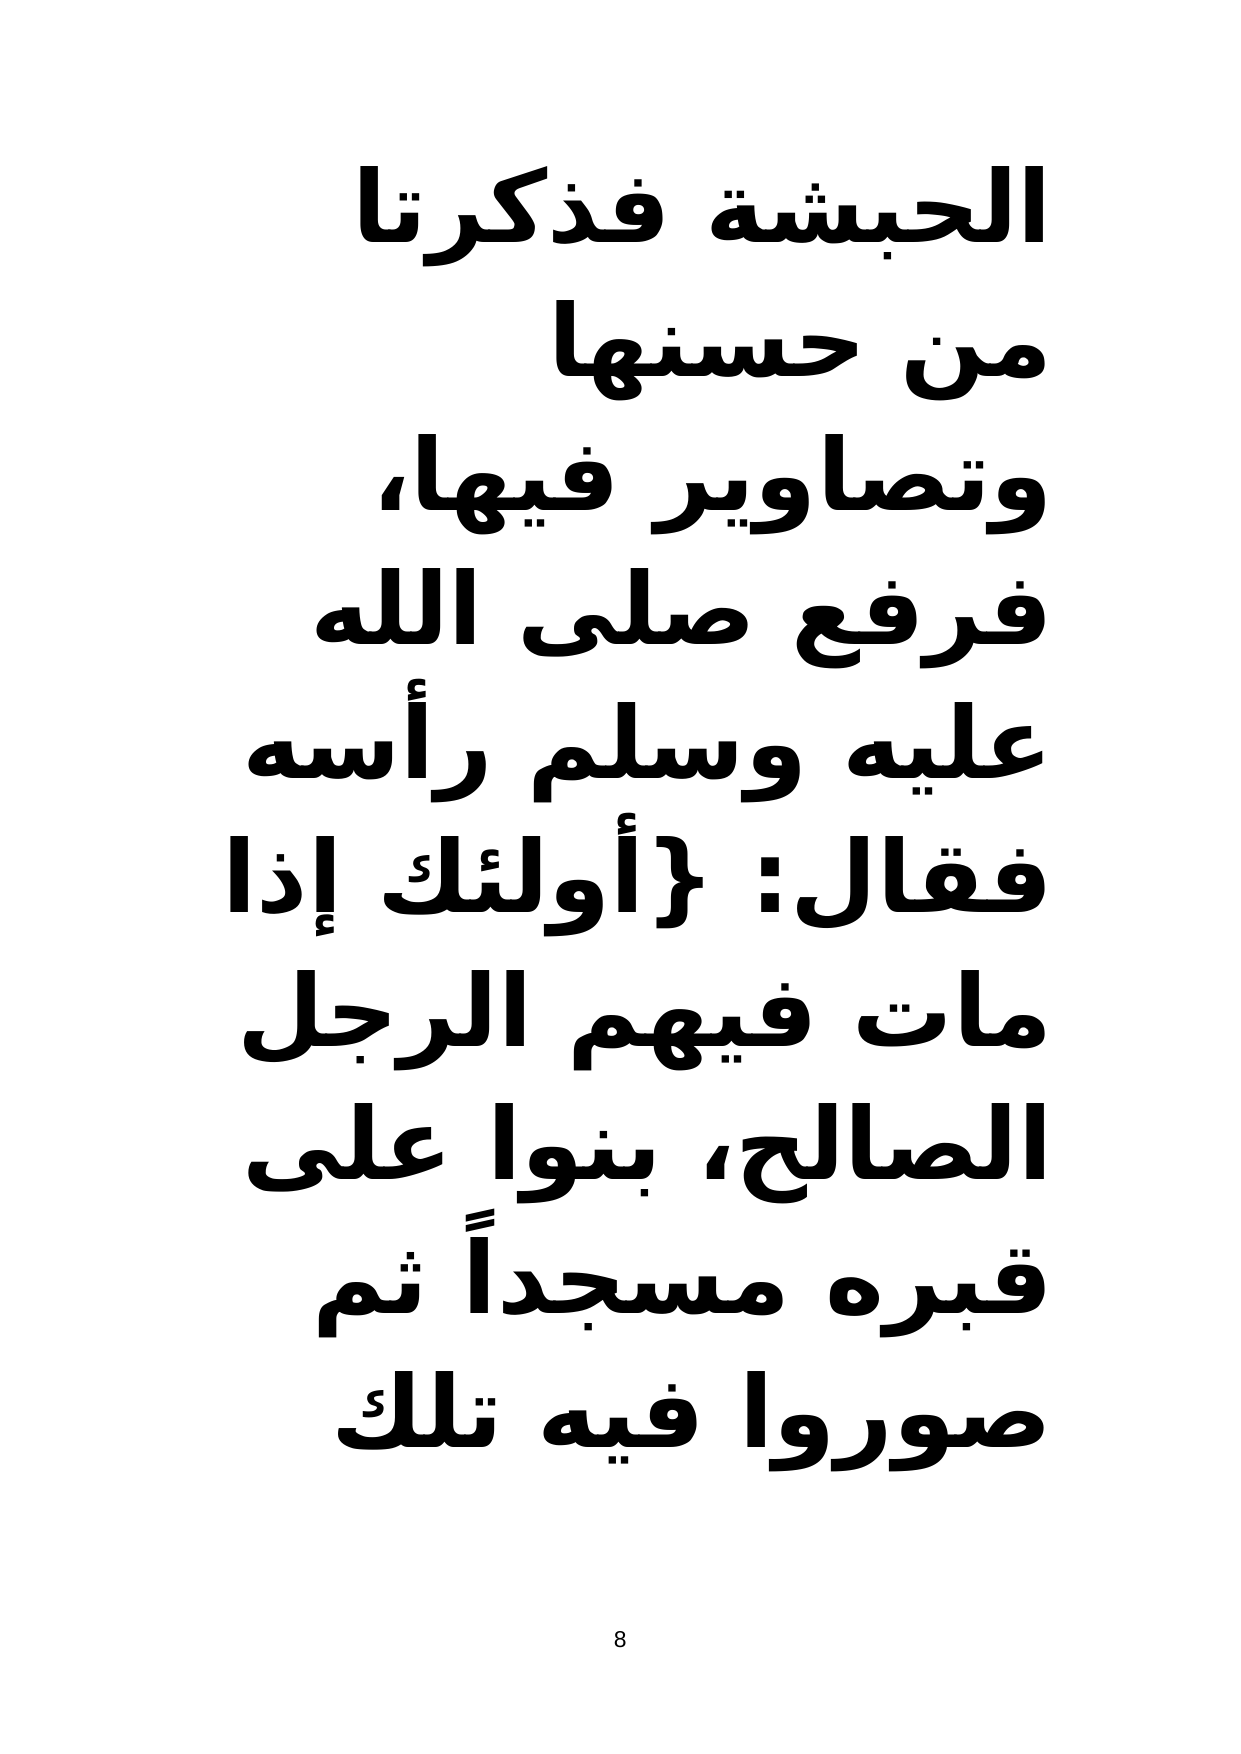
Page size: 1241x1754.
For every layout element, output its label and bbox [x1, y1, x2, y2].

text [187, 150, 1053, 1471]
